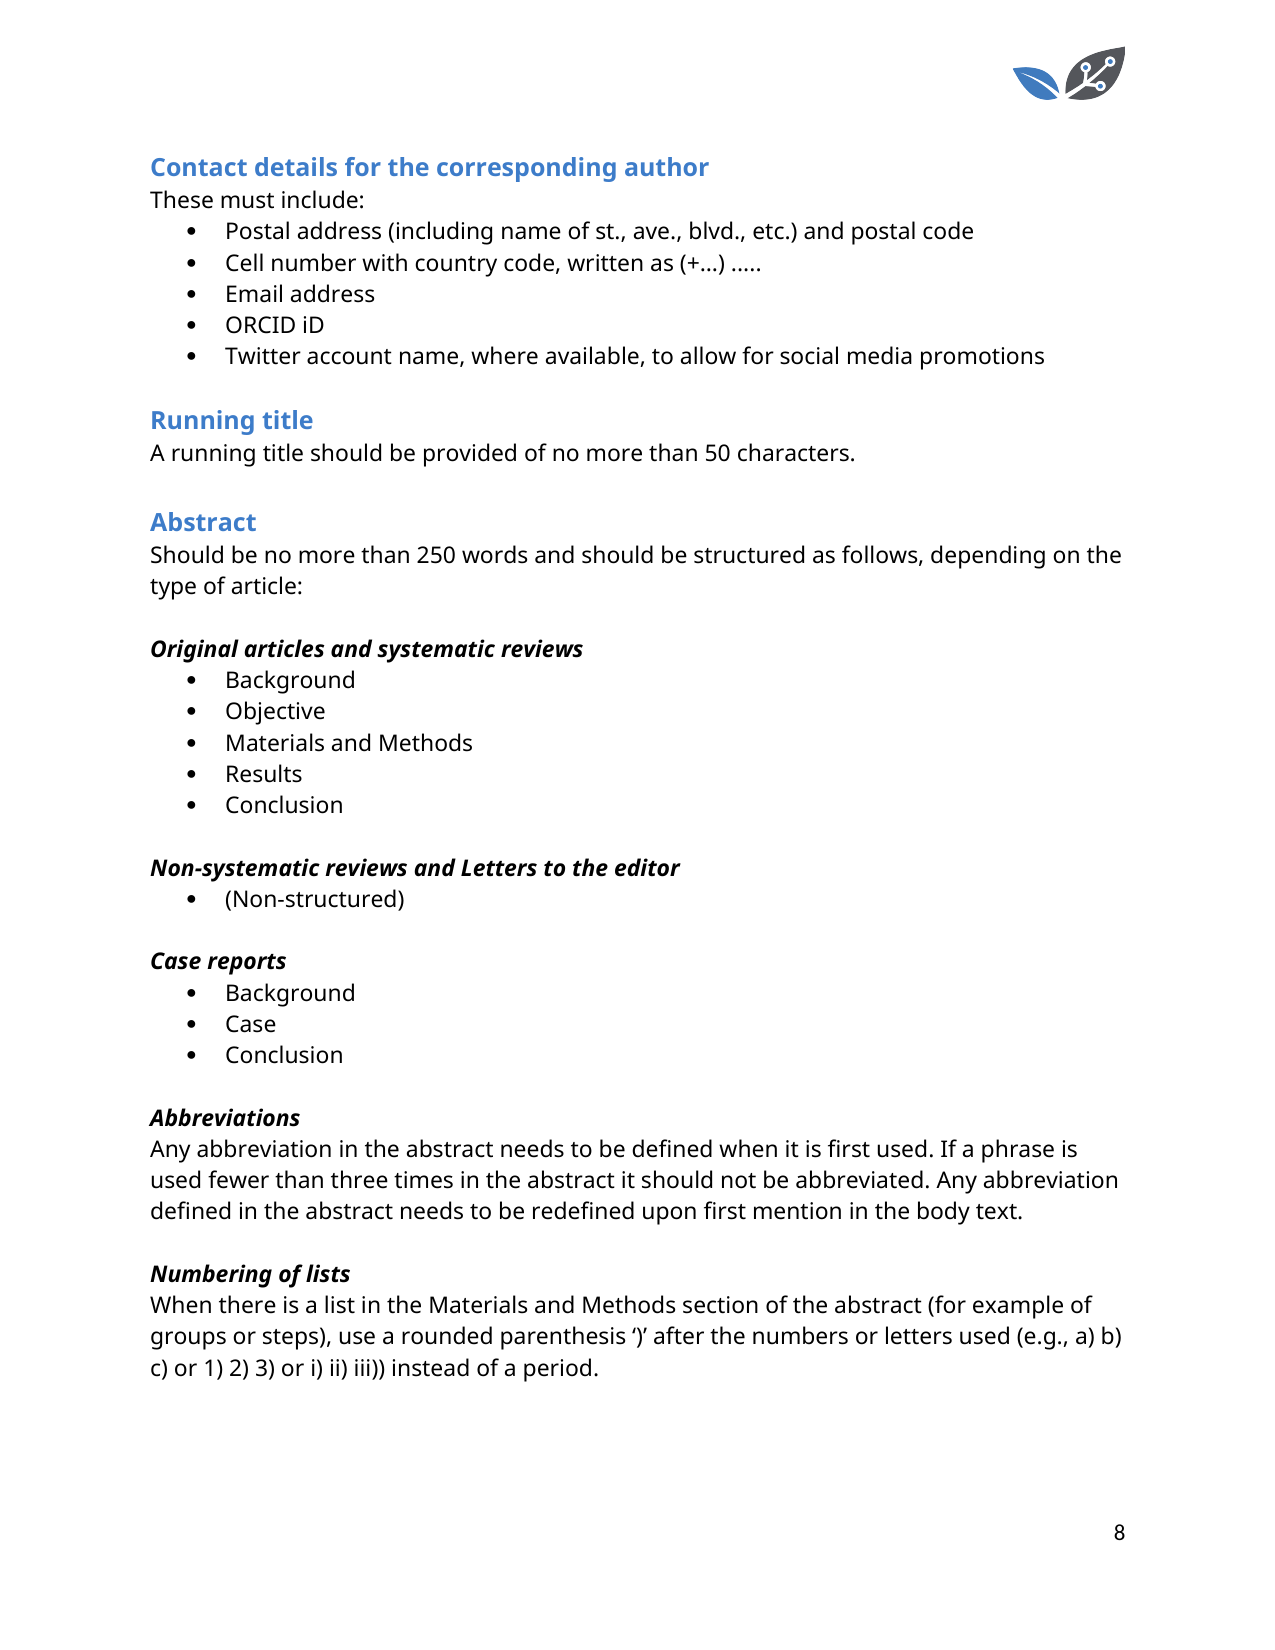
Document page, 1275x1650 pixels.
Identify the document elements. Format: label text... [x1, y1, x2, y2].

list Cell number with country code, written as (+…) ..... [187, 247, 1125, 278]
list Background [187, 664, 1125, 695]
list (Non-structured) [187, 883, 1125, 914]
list Background [187, 976, 1125, 1008]
text Case reports [150, 945, 1125, 976]
list Results [187, 758, 1125, 789]
list Case [187, 1008, 1125, 1039]
subtitle Abstract [150, 505, 1125, 539]
list Postal address (including name of st., ave., blvd., etc.) and postal code [187, 215, 1125, 247]
text A running title should be provided of no more than 50 characters. [150, 437, 1125, 468]
picture [1012, 46, 1125, 100]
text Should be no more than 250 words and should be structured as follows, depending on the type of article: [150, 539, 1125, 601]
subtitle Contact details for the corresponding author [150, 150, 1125, 184]
subtitle Running title [150, 403, 1125, 437]
text These must include: [150, 184, 1125, 215]
text Numbering of lists [150, 1258, 1125, 1289]
list Conclusion [187, 1039, 1125, 1070]
list Twitter account name, where available, to allow for social media promotions [187, 340, 1125, 372]
text Any abbreviation in the abstract needs to be defined when it is first used. If a phrase is used fewer than three times in the abstract it should not be abbreviated. Any abbreviation defined in the abstract needs to be redefined upon first mention in the body text. [150, 1133, 1125, 1226]
text When there is a list in the Materials and Methods section of the abstract (for example of groups or steps), use a rounded parenthesis ‘)’ after the numbers or letters used (e.g., a) b) c) or 1) 2) 3) or i) ii) iii)) instead of a period. [150, 1289, 1125, 1383]
list Email address [187, 278, 1125, 309]
list Materials and Methods [187, 726, 1125, 758]
list ORCID iD [187, 309, 1125, 340]
list Conclusion [187, 789, 1125, 820]
text Original articles and systematic reviews [150, 633, 1125, 664]
list Objective [187, 695, 1125, 726]
text Non-systematic reviews and Letters to the editor [150, 851, 1125, 883]
text Abbreviations [150, 1101, 1125, 1133]
